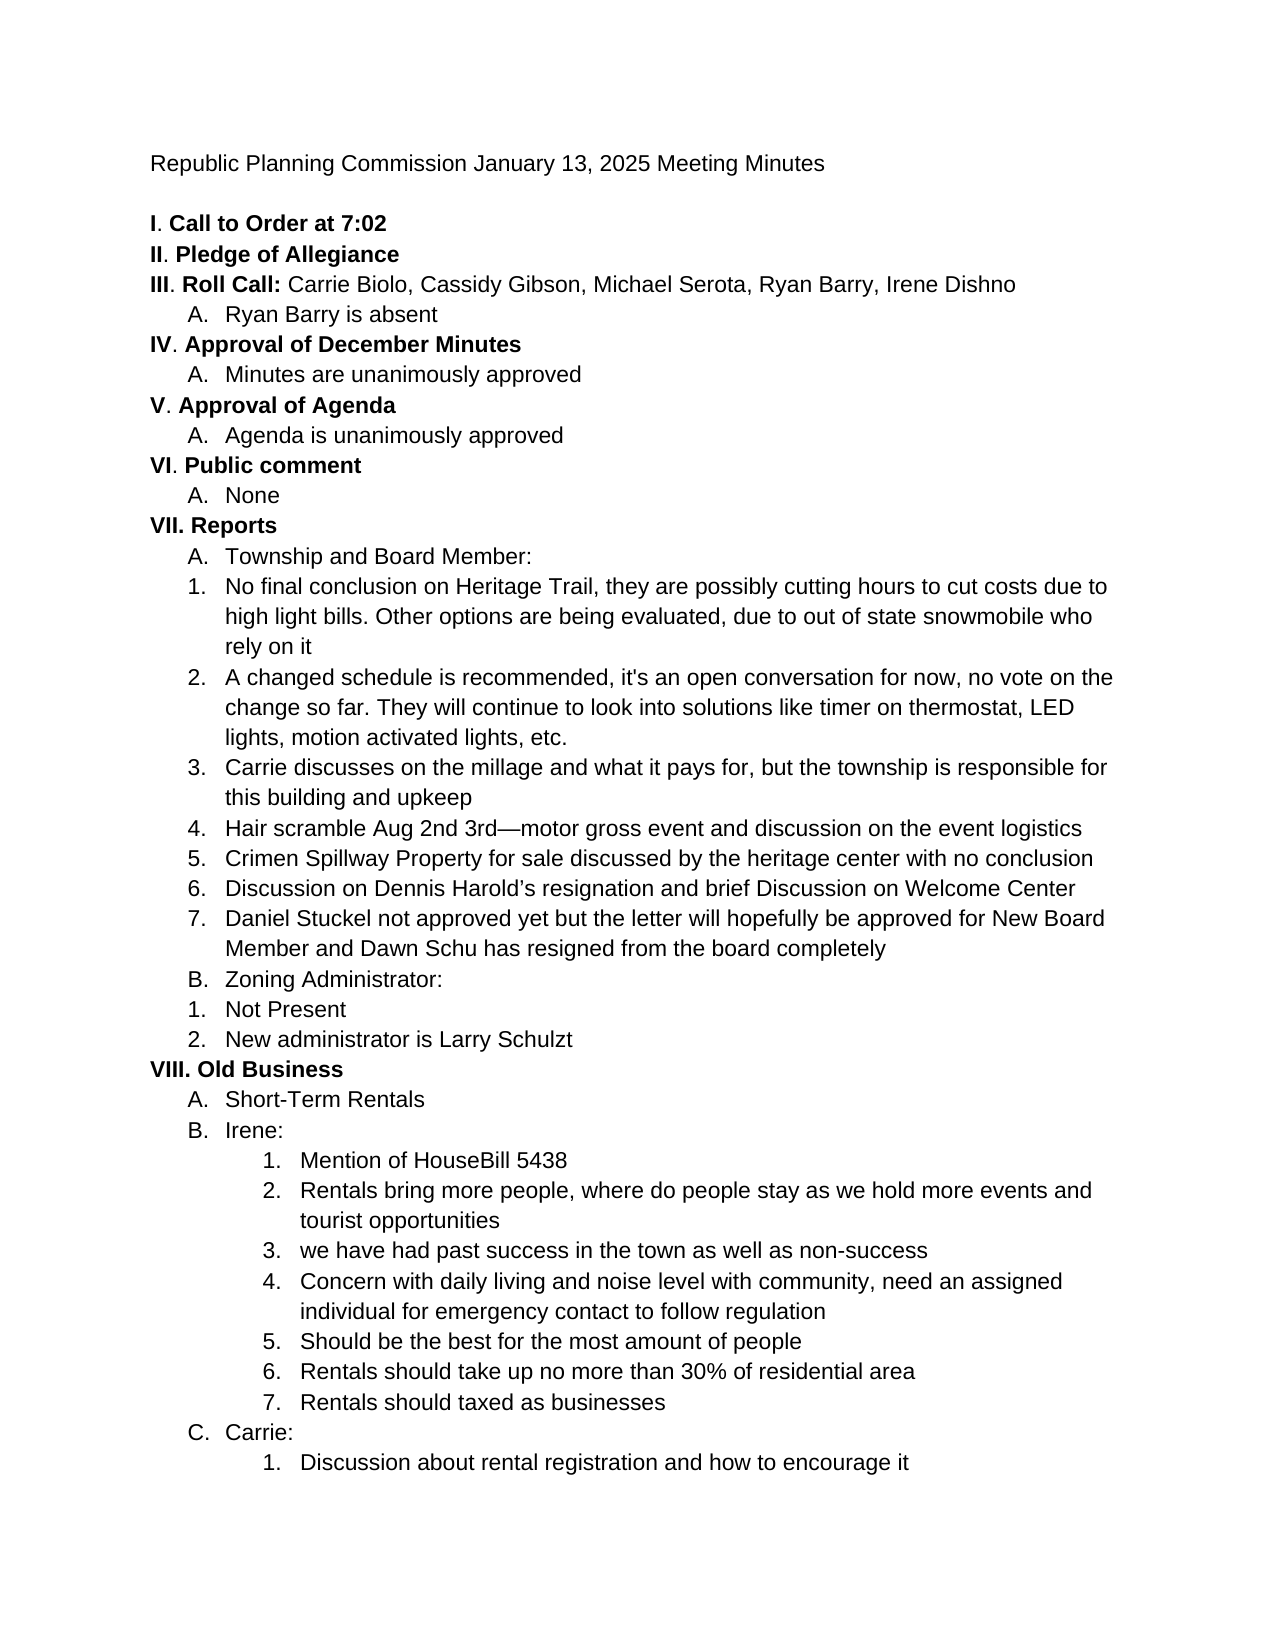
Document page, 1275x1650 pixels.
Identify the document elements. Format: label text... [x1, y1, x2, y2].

text IV. Approval of December Minutes [150, 331, 1125, 358]
list Carrie: [187, 1419, 1125, 1445]
list Discussion about rental registration and how to encourage it [262, 1449, 1125, 1475]
list Discussion on Dennis Harold’s resignation and brief Discussion on Welcome Center [187, 875, 1125, 901]
text III. Roll Call: Carrie Biolo, Cassidy Gibson, Michael Serota, Ryan Barry, Irene Dishno [150, 271, 1125, 297]
list Carrie discusses on the millage and what it pays for, but the township is responsible for this building and upkeep [187, 754, 1125, 811]
list New administrator is Larry Schulzt [187, 1026, 1125, 1052]
list Ryan Barry is absent [187, 301, 1125, 327]
text VIII. Old Business [150, 1056, 1125, 1083]
list Not Present [187, 996, 1125, 1022]
text V. Approval of Agenda [150, 392, 1125, 418]
list Agenda is unanimously approved [187, 422, 1125, 448]
text Republic Planning Commission January 13, 2025 Meeting Minutes [150, 150, 1125, 176]
list we have had past success in the town as well as non-success [262, 1237, 1125, 1264]
list Hair scramble Aug 2nd 3rd—motor gross event and discussion on the event logistics [187, 814, 1125, 841]
list Rentals bring more people, where do people stay as we hold more events and tourist opportunities [262, 1177, 1125, 1234]
list Irene: [187, 1117, 1125, 1143]
list Mention of HouseBill 5438 [262, 1147, 1125, 1173]
text I. Call to Order at 7:02 [150, 210, 1125, 237]
list None [187, 482, 1125, 509]
list Zoning Administrator: [187, 966, 1125, 992]
list Concern with daily living and noise level with community, need an assigned individual for emergency contact to follow regulation [262, 1268, 1125, 1324]
list Minutes are unanimously approved [187, 361, 1125, 388]
list Should be the best for the most amount of people [262, 1328, 1125, 1354]
list No final conclusion on Heritage Trail, they are possibly cutting hours to cut costs due to high light bills. Other options are being evaluated, due to out of state snowmobile who rely on it [187, 573, 1125, 660]
list Township and Board Member: [187, 543, 1125, 569]
list Crimen Spillway Property for sale discussed by the heritage center with no conclusion [187, 845, 1125, 871]
list Rentals should take up no more than 30% of residential area [262, 1358, 1125, 1385]
list A changed schedule is recommended, it's an open conversation for now, no vote on the change so far. They will continue to look into solutions like timer on thermostat, LED lights, motion activated lights, etc. [187, 663, 1125, 750]
list Rentals should taxed as businesses [262, 1388, 1125, 1415]
text VII. Reports [150, 512, 1125, 539]
text VI. Public comment [150, 452, 1125, 478]
text II. Pledge of Allegiance [150, 241, 1125, 267]
list Short-Term Rentals [187, 1086, 1125, 1113]
list Daniel Stuckel not approved yet but the letter will hopefully be approved for New Board Member and Dawn Schu has resigned from the board completely [187, 905, 1125, 962]
